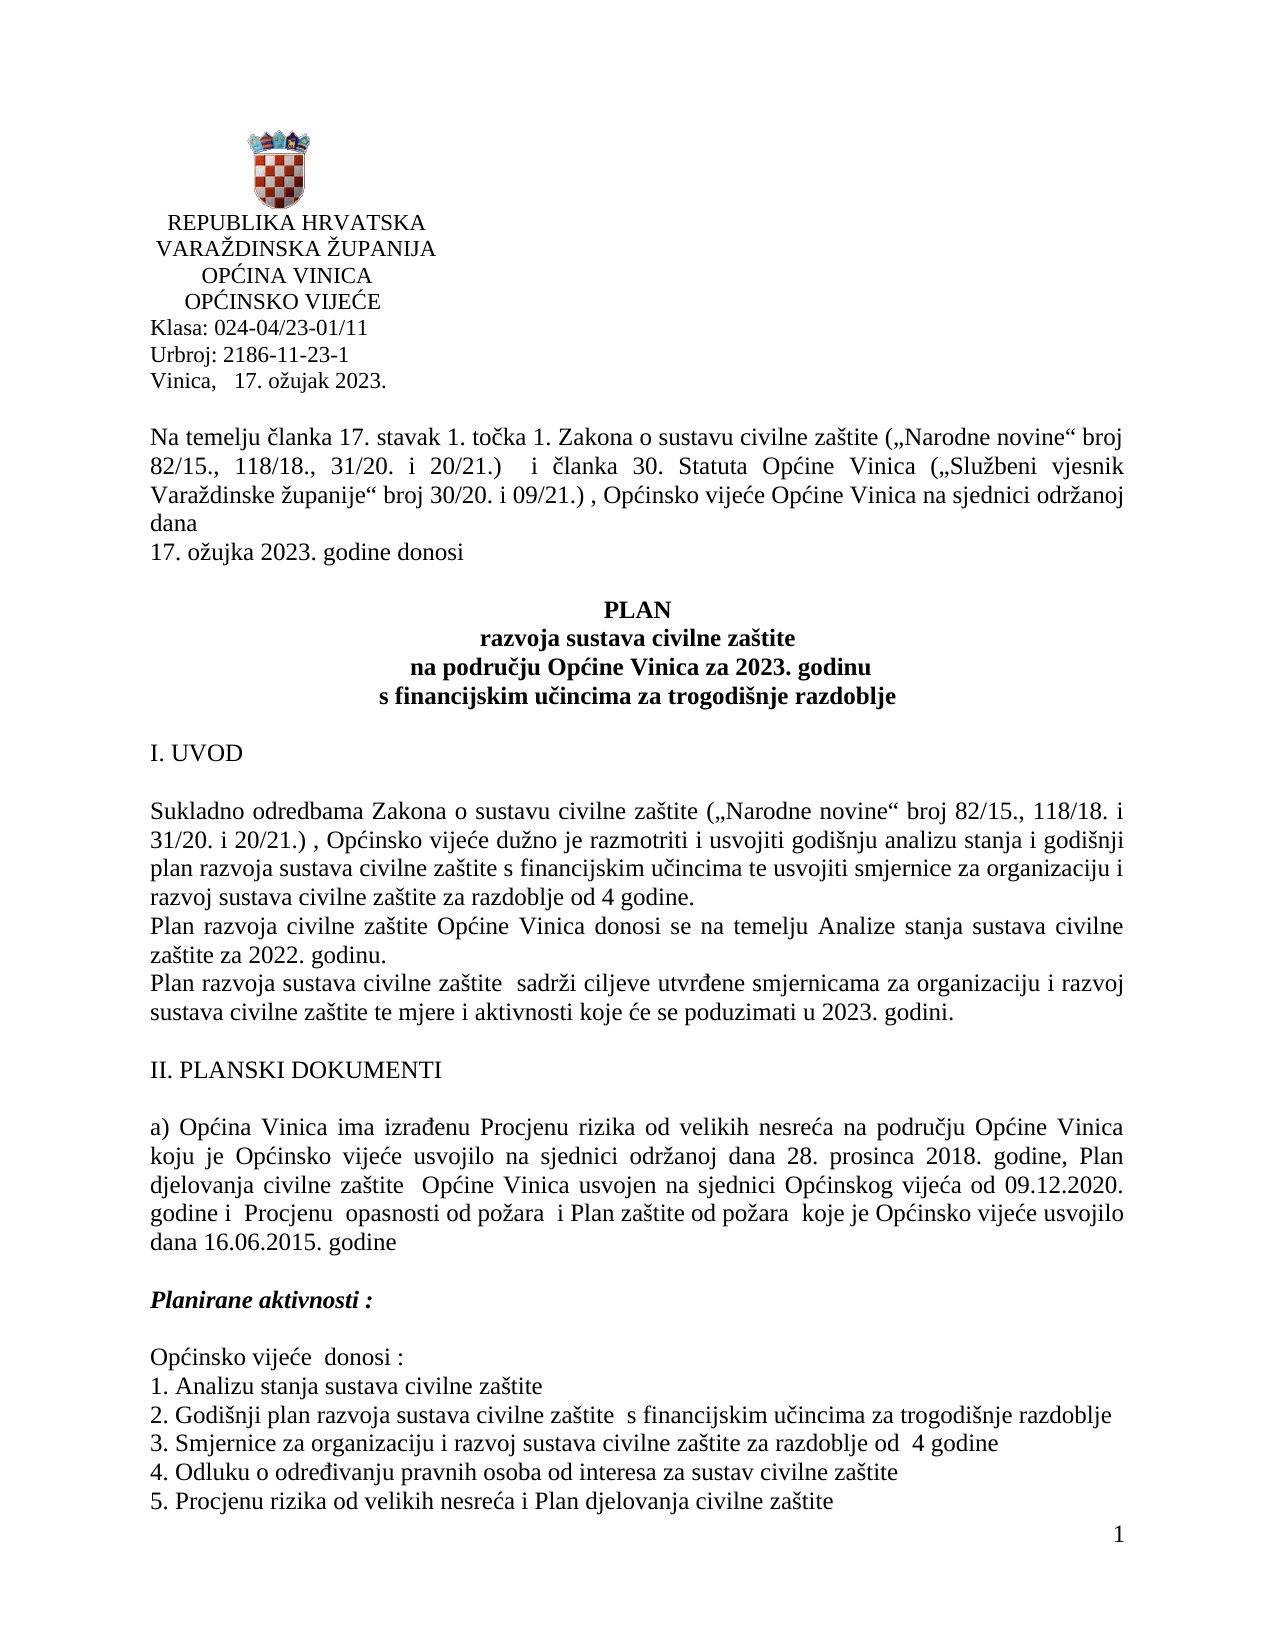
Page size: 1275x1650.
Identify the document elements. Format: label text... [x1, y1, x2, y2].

text Urbroj: 2186-11-23-1 [150, 341, 1125, 367]
text PLAN [150, 595, 1125, 623]
text razvoja sustava civilne zaštite [150, 623, 1125, 652]
text 2. Godišnji plan razvoja sustava civilne zaštite s financijskim učincima za trogodišnje razdoblje [150, 1400, 1125, 1428]
text REPUBLIKA HRVATSKA [150, 209, 1125, 235]
text na području Općine Vinica za 2023. godinu [150, 652, 1125, 681]
text 17. ožujka 2023. godine donosi [150, 537, 1125, 566]
text VARAŽDINSKA ŽUPANIJA [150, 235, 1125, 262]
text 1. Analizu stanja sustava civilne zaštite [150, 1371, 1125, 1400]
text OPĆINA VINICA [150, 262, 1125, 288]
text Vinica, 17. ožujak 2023. [150, 367, 1125, 393]
text a) Općina Vinica ima izrađenu Procjenu rizika od velikih nesreća na području Općine Vinica koju je Općinsko vijeće usvojilo na sjednici održanoj dana 28. prosinca 2018. godine, Plan djelovanja civilne zaštite Općine Vinica usvojen na sjednici Općinskog vijeća od 09.12.2020. godine i Procjenu opasnosti od požara i Plan zaštite od požara koje je Općinsko vijeće usvojilo dana 16.06.2015. godine [150, 1112, 1125, 1256]
text Planirane aktivnosti : [150, 1285, 1125, 1313]
text I. UVOD [150, 738, 1125, 767]
text Klasa: 024-04/23-01/11 [150, 314, 1125, 341]
text 3. Smjernice za organizaciju i razvoj sustava civilne zaštite za razdoblje od 4 godine [150, 1428, 1125, 1457]
text OPĆINSKO VIJEĆE [150, 288, 1125, 314]
text 4. Odluku o određivanju pravnih osoba od interesa za sustav civilne zaštite [150, 1457, 1125, 1486]
text Plan razvoja civilne zaštite Općine Vinica donosi se na temelju Analize stanja sustava civilne zaštite za 2022. godinu. [150, 911, 1125, 968]
text II. PLANSKI DOKUMENTI [150, 1055, 1125, 1083]
text Plan razvoja sustava civilne zaštite sadrži ciljeve utvrđene smjernicama za organizaciju i razvoj sustava civilne zaštite te mjere i aktivnosti koje će se poduzimati u 2023. godini. [150, 968, 1125, 1026]
picture [247, 130, 310, 209]
text Na temelju članka 17. stavak 1. točka 1. Zakona o sustavu civilne zaštite („Narodne novine“ broj 82/15., 118/18., 31/20. i 20/21.) i članka 30. Statuta Općine Vinica („Službeni vjesnik Varaždinske županije“ broj 30/20. i 09/21.) , Općinsko vijeće Općine Vinica na sjednici održanoj dana [150, 422, 1125, 537]
text s financijskim učincima za trogodišnje razdoblje [150, 681, 1125, 710]
text Sukladno odredbama Zakona o sustavu civilne zaštite („Narodne novine“ broj 82/15., 118/18. i 31/20. i 20/21.) , Općinsko vijeće dužno je razmotriti i usvojiti godišnju analizu stanja i godišnji plan razvoja sustava civilne zaštite s financijskim učincima te usvojiti smjernice za organizaciju i razvoj sustava civilne zaštite za razdoblje od 4 godine. [150, 796, 1125, 911]
text Općinsko vijeće donosi : [150, 1342, 1125, 1371]
text 5. Procjenu rizika od velikih nesreća i Plan djelovanja civilne zaštite [150, 1486, 1125, 1515]
